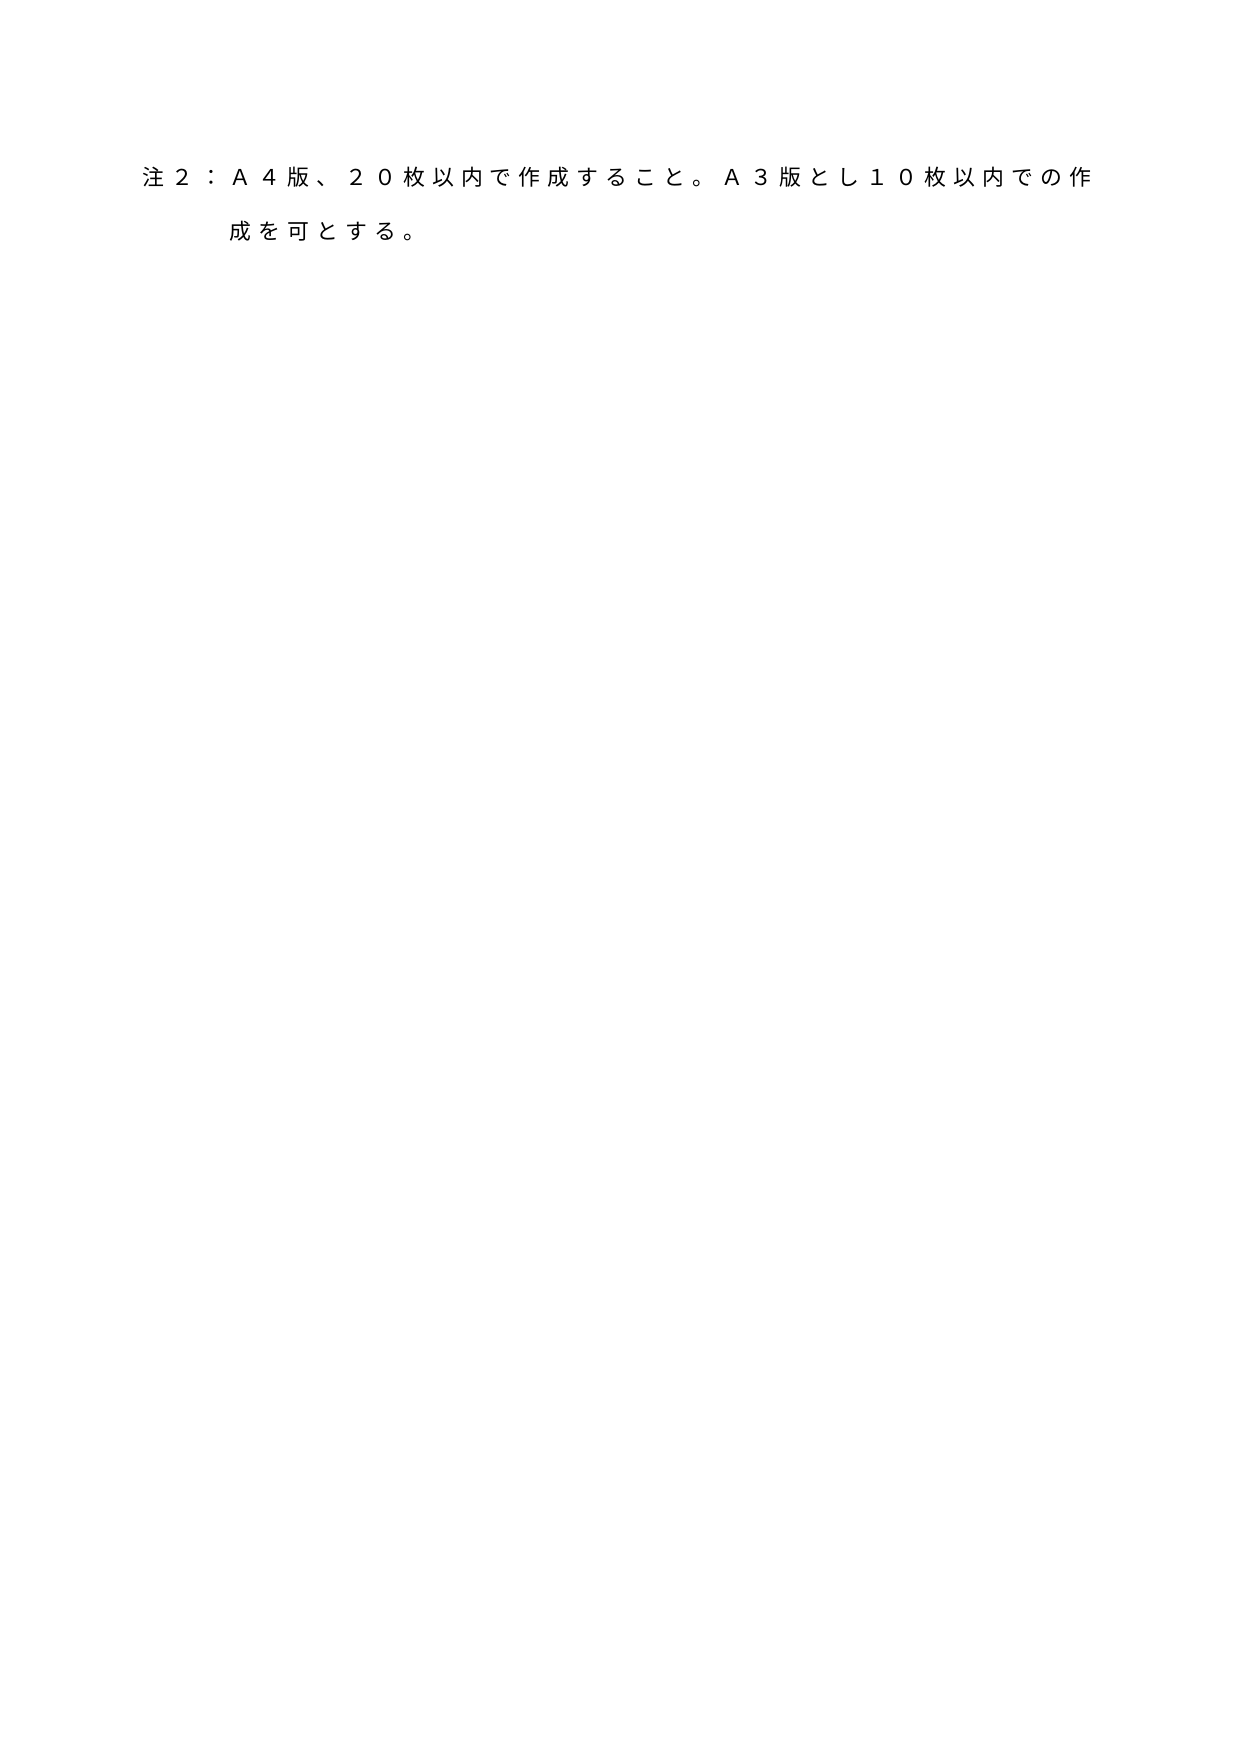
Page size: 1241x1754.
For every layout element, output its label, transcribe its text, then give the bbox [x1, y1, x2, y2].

text 注２：Ａ４版、２０枚以内で作成すること。Ａ３版とし１０枚以内での作成を可とする。 [142, 148, 1098, 256]
